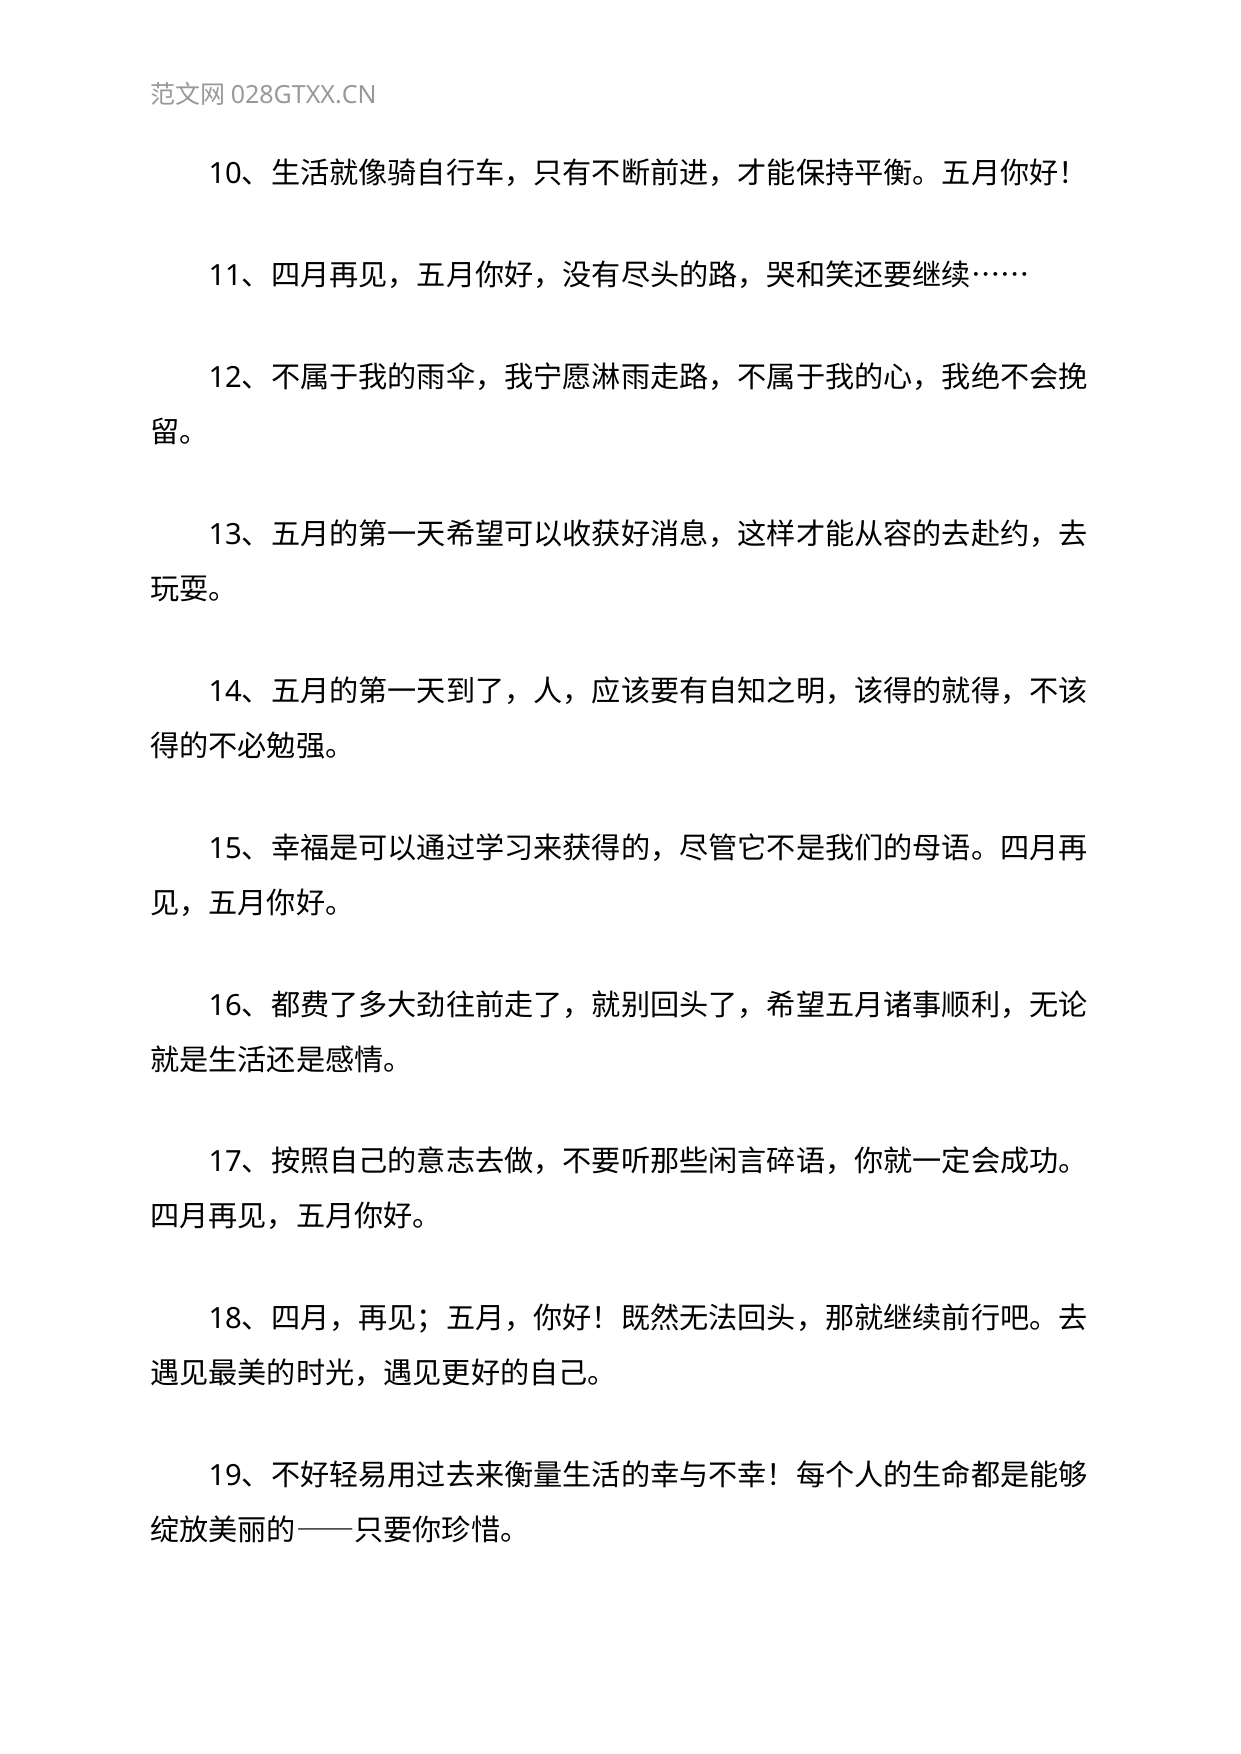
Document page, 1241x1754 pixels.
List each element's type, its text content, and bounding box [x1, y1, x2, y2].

text 15、幸福是可以通过学习来获得的，尽管它不是我们的母语。四月再见，五月你好。 [150, 824, 1090, 922]
text 13、五月的第一天希望可以收获好消息，这样才能从容的去赴约，去玩耍。 [150, 511, 1090, 608]
text 12、不属于我的雨伞，我宁愿淋雨走路，不属于我的心，我绝不会挽留。 [150, 354, 1090, 451]
text 11、四月再见，五月你好，没有尽头的路，哭和笑还要继续…… [150, 252, 1090, 294]
text 14、五月的第一天到了，人，应该要有自知之明，该得的就得，不该得的不必勉强。 [150, 667, 1090, 765]
text 16、都费了多大劲往前走了，就别回头了，希望五月诸事顺利，无论就是生活还是感情。 [150, 981, 1090, 1078]
text 17、按照自己的意志去做，不要听那些闲言碎语，你就一定会成功。四月再见，五月你好。 [150, 1138, 1090, 1235]
text 10、生活就像骑自行车，只有不断前进，才能保持平衡。五月你好！ [150, 150, 1090, 192]
text 19、不好轻易用过去来衡量生活的幸与不幸！每个人的生命都是能够绽放美丽的——只要你珍惜。 [150, 1451, 1090, 1549]
text 18、四月，再见；五月，你好！既然无法回头，那就继续前行吧。去遇见最美的时光，遇见更好的自己。 [150, 1294, 1090, 1392]
